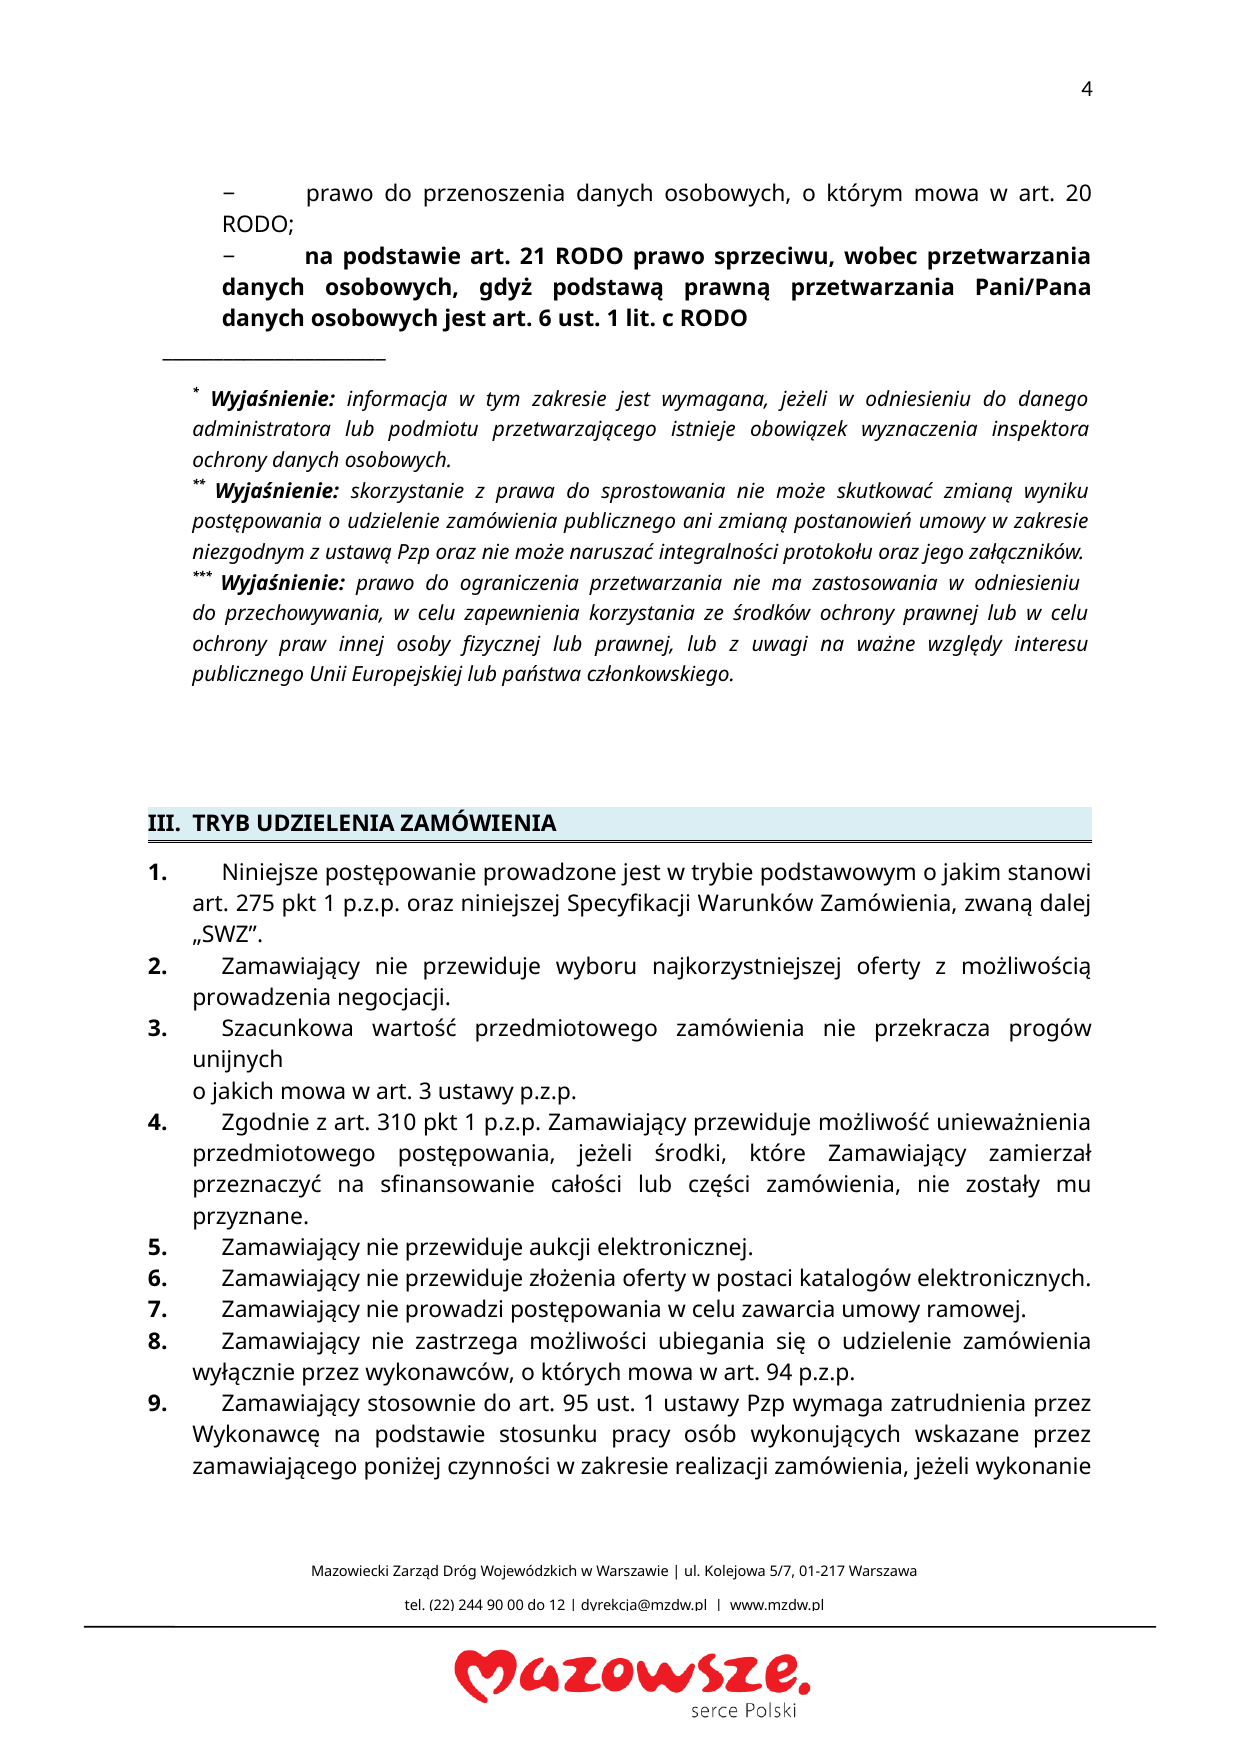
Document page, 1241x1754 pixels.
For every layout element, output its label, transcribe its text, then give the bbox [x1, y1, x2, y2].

text ______________________ [148, 333, 1092, 365]
list Niniejsze postępowanie prowadzone jest w trybie podstawowym o jakim stanowi art. 275 pkt 1 p.z.p. oraz niniejszej Specyfikacji Warunków Zamówienia, zwaną dalej „SWZ”. [148, 856, 1092, 950]
text * Wyjaśnienie: informacja w tym zakresie jest wymagana, jeżeli w odniesieniu do danego administratora lub podmiotu przetwarzającego istnieje obowiązek wyznaczenia inspektora ochrony danych osobowych. [192, 384, 1092, 473]
list Zamawiający nie przewiduje aukcji elektronicznej. [148, 1231, 1092, 1262]
picture [0, 1608, 1241, 1754]
list Zamawiający nie prowadzi postępowania w celu zawarcia umowy ramowej. [148, 1293, 1092, 1325]
list Szacunkowa wartość przedmiotowego zamówienia nie przekracza progów unijnych o jakich mowa w art. 3 ustawy p.z.p. [148, 1012, 1092, 1106]
list Zamawiający nie przewiduje złożenia oferty w postaci katalogów elektronicznych. [148, 1262, 1092, 1293]
list *** Wyjaśnienie: prawo do ograniczenia przetwarzania nie ma zastosowania w odniesieniu do przechowywania, w celu zapewnienia korzystania ze środków ochrony prawnej lub w celu ochrony praw innej osoby fizycznej lub prawnej, lub z uwagi na ważne względy interesu publicznego Unii Europejskiej lub państwa członkowskiego. [192, 568, 1092, 688]
list TRYB UDZIELENIA ZAMÓWIENIA [148, 807, 1092, 840]
list Zamawiający nie zastrzega możliwości ubiegania się o udzielenie zamówienia wyłącznie przez wykonawców, o których mowa w art. 94 p.z.p. [148, 1325, 1092, 1387]
list Zamawiający nie przewiduje wyboru najkorzystniejszej oferty z możliwością prowadzenia negocjacji. [148, 950, 1092, 1012]
list Zgodnie z art. 310 pkt 1 p.z.p. Zamawiający przewiduje możliwość unieważnienia przedmiotowego postępowania, jeżeli środki, które Zamawiający zamierzał przeznaczyć na sfinansowanie całości lub części zamówienia, nie zostały mu przyznane. [148, 1106, 1092, 1231]
list na podstawie art. 21 RODO prawo sprzeciwu, wobec przetwarzania danych osobowych, gdyż podstawą prawną przetwarzania Pani/Pana danych osobowych jest art. 6 ust. 1 lit. c RODO [222, 240, 1092, 333]
list prawo do przenoszenia danych osobowych, o którym mowa w art. 20 RODO; [222, 177, 1092, 240]
list ** Wyjaśnienie: skorzystanie z prawa do sprostowania nie może skutkować zmianą wyniku postępowania o udzielenie zamówienia publicznego ani zmianą postanowień umowy w zakresie niezgodnym z ustawą Pzp oraz nie może naruszać integralności protokołu oraz jego załączników. [192, 476, 1092, 565]
